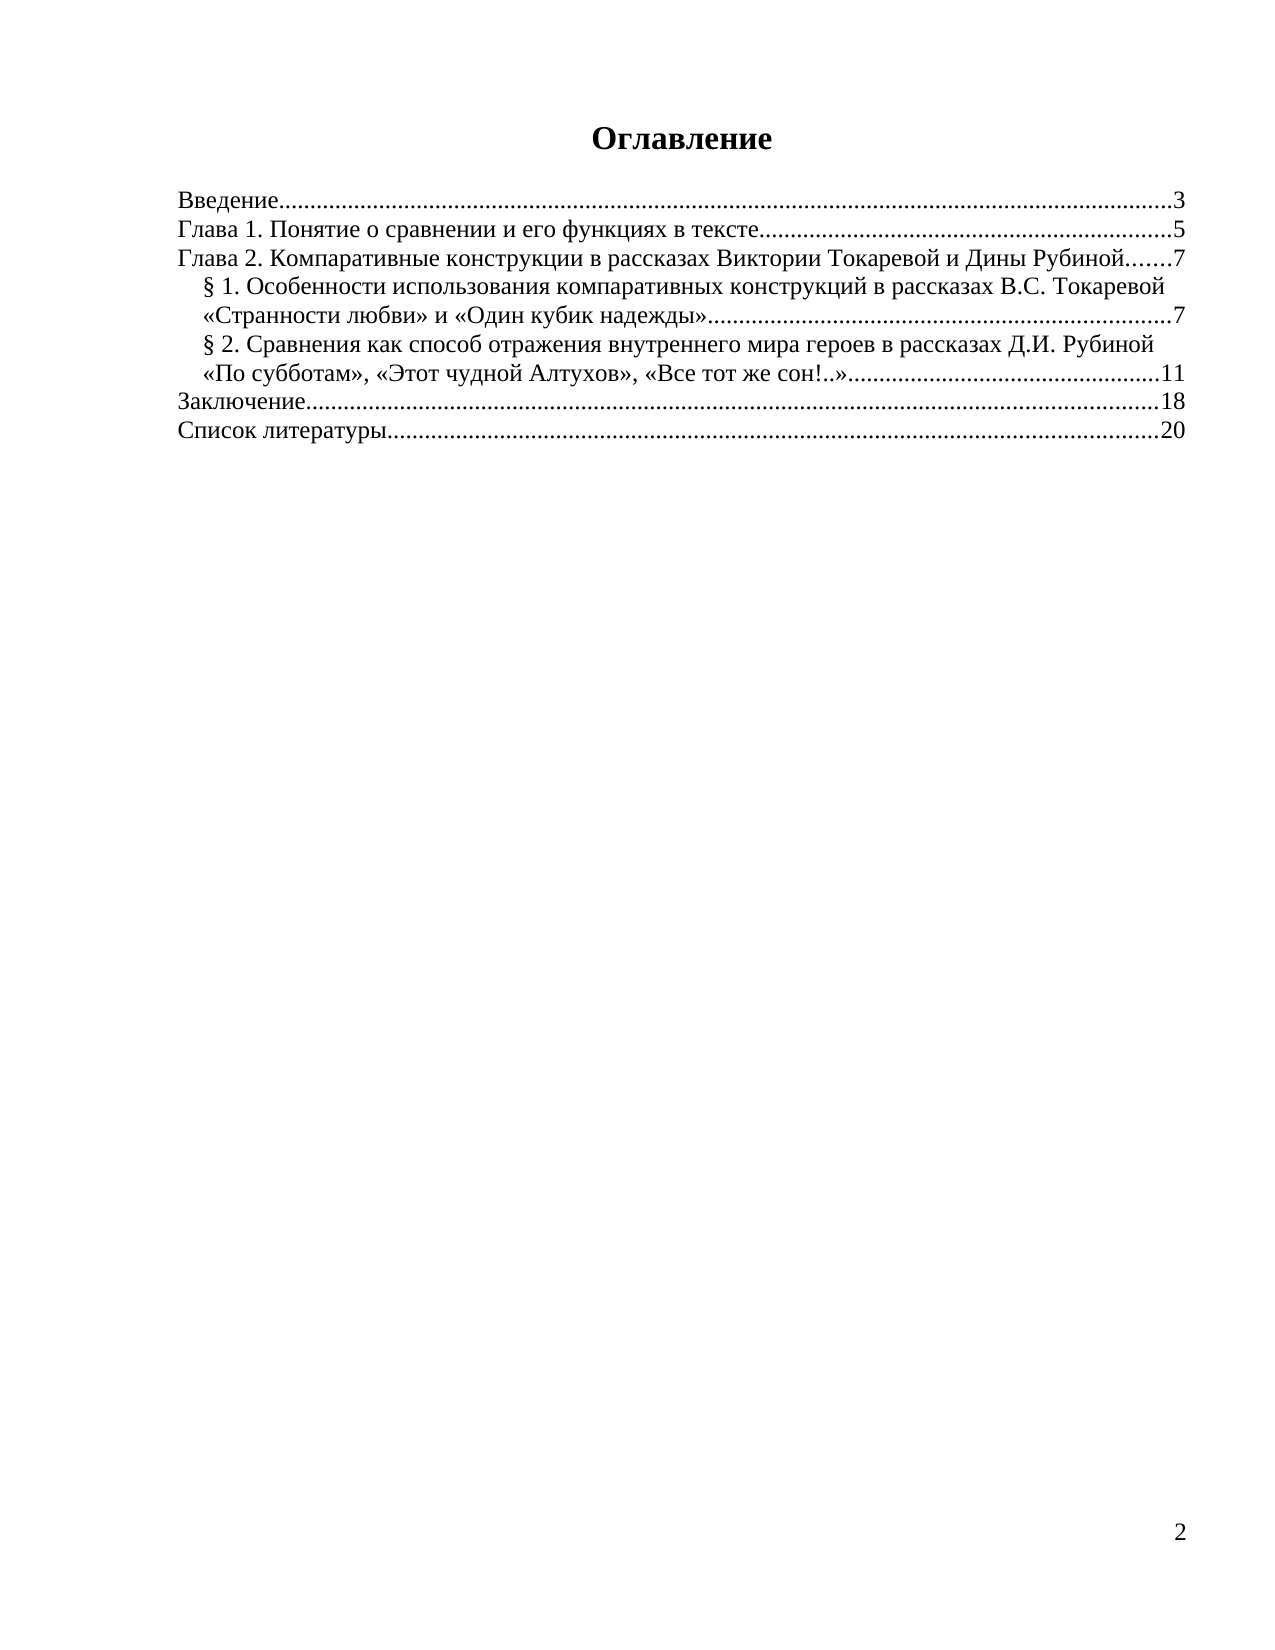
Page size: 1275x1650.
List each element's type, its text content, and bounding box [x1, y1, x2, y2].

text Заключение 18 [177, 386, 1186, 415]
text § 1. Особенности использования компаративных конструкций в рассказах В.С. Токаревой «Странности любви» и «Один кубик надежды» 7 [202, 271, 1186, 329]
text Список литературы 20 [177, 415, 1186, 444]
text § 2. Сравнения как способ отражения внутреннего мира героев в рассказах Д.И. Рубиной «По субботам», «Этот чудной Алтухов», «Все тот же сон!..» 11 [202, 329, 1186, 386]
text Глава 2. Компаративные конструкции в рассказах Виктории Токаревой и Дины Рубиной 7 [177, 243, 1186, 271]
text Глава 1. Понятие о сравнении и его функциях в тексте 5 [177, 214, 1186, 243]
subtitle Оглавление [177, 118, 1186, 156]
text Введение 3 [278, 185, 1186, 214]
